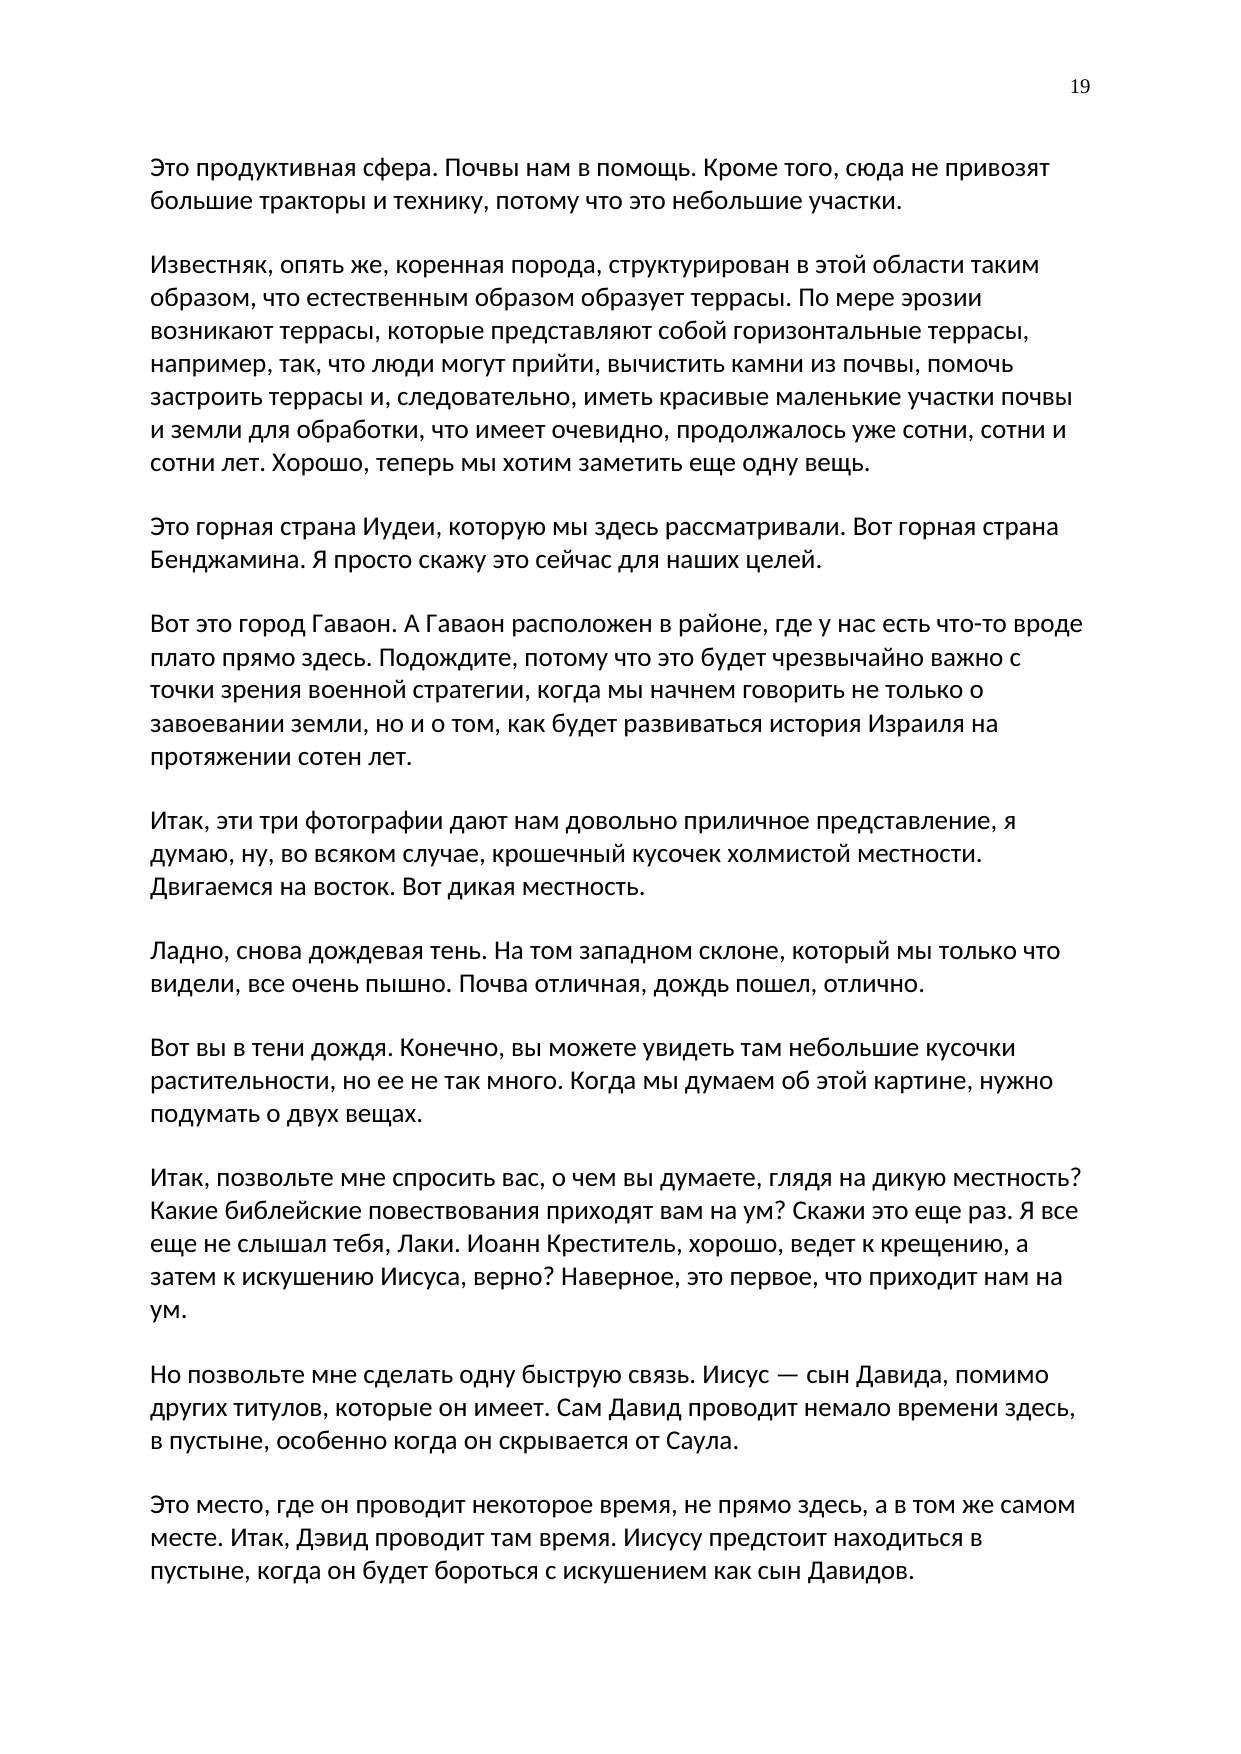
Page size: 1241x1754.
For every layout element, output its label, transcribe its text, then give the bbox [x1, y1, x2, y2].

text Но позвольте мне сделать одну быструю связь. Иисус — сын Давида, помимо других титулов, которые он имеет. Сам Давид проводит немало времени здесь, в пустыне, особенно когда он скрывается от Саула. [150, 1357, 1090, 1456]
text Вот вы в тени дождя. Конечно, вы можете увидеть там небольшие кусочки растительности, но ее не так много. Когда мы думаем об этой картине, нужно подумать о двух вещах. [150, 1030, 1090, 1129]
text Вот это город Гаваон. А Гаваон расположен в районе, где у нас есть что-то вроде плато прямо здесь. Подождите, потому что это будет чрезвычайно важно с точки зрения военной стратегии, когда мы начнем говорить не только о завоевании земли, но и о том, как будет развиваться история Израиля на протяжении сотен лет. [150, 607, 1090, 772]
text Итак, позвольте мне спросить вас, о чем вы думаете, глядя на дикую местность? Какие библейские повествования приходят вам на ум? Скажи это еще раз. Я все еще не слышал тебя, Лаки. Иоанн Креститель, хорошо, ведет к крещению, а затем к искушению Иисуса, верно? Наверное, это первое, что приходит нам на ум. [150, 1161, 1090, 1326]
text Известняк, опять же, коренная порода, структурирован в этой области таким образом, что естественным образом образует террасы. По мере эрозии возникают террасы, которые представляют собой горизонтальные террасы, например, так, что люди могут прийти, вычистить камни из почвы, помочь застроить террасы и, следовательно, иметь красивые маленькие участки почвы и земли для обработки, что имеет очевидно, продолжалось уже сотни, сотни и сотни лет. Хорошо, теперь мы хотим заметить еще одну вещь. [150, 247, 1090, 478]
text Это место, где он проводит некоторое время, не прямо здесь, а в том же самом месте. Итак, Дэвид проводит там время. Иисусу предстоит находиться в пустыне, когда он будет бороться с искушением как сын Давидов. [150, 1487, 1090, 1586]
text Это продуктивная сфера. Почвы нам в помощь. Кроме того, сюда не привозят большие тракторы и технику, потому что это небольшие участки. [150, 150, 1090, 216]
text Итак, эти три фотографии дают нам довольно приличное представление, я думаю, ну, во всяком случае, крошечный кусочек холмистой местности. Двигаемся на восток. Вот дикая местность. [150, 803, 1090, 902]
text Ладно, снова дождевая тень. На том западном склоне, который мы только что видели, все очень пышно. Почва отличная, дождь пошел, отлично. [150, 933, 1090, 999]
text Это горная страна Иудеи, которую мы здесь рассматривали. Вот горная страна Бенджамина. Я просто скажу это сейчас для наших целей. [150, 509, 1090, 576]
